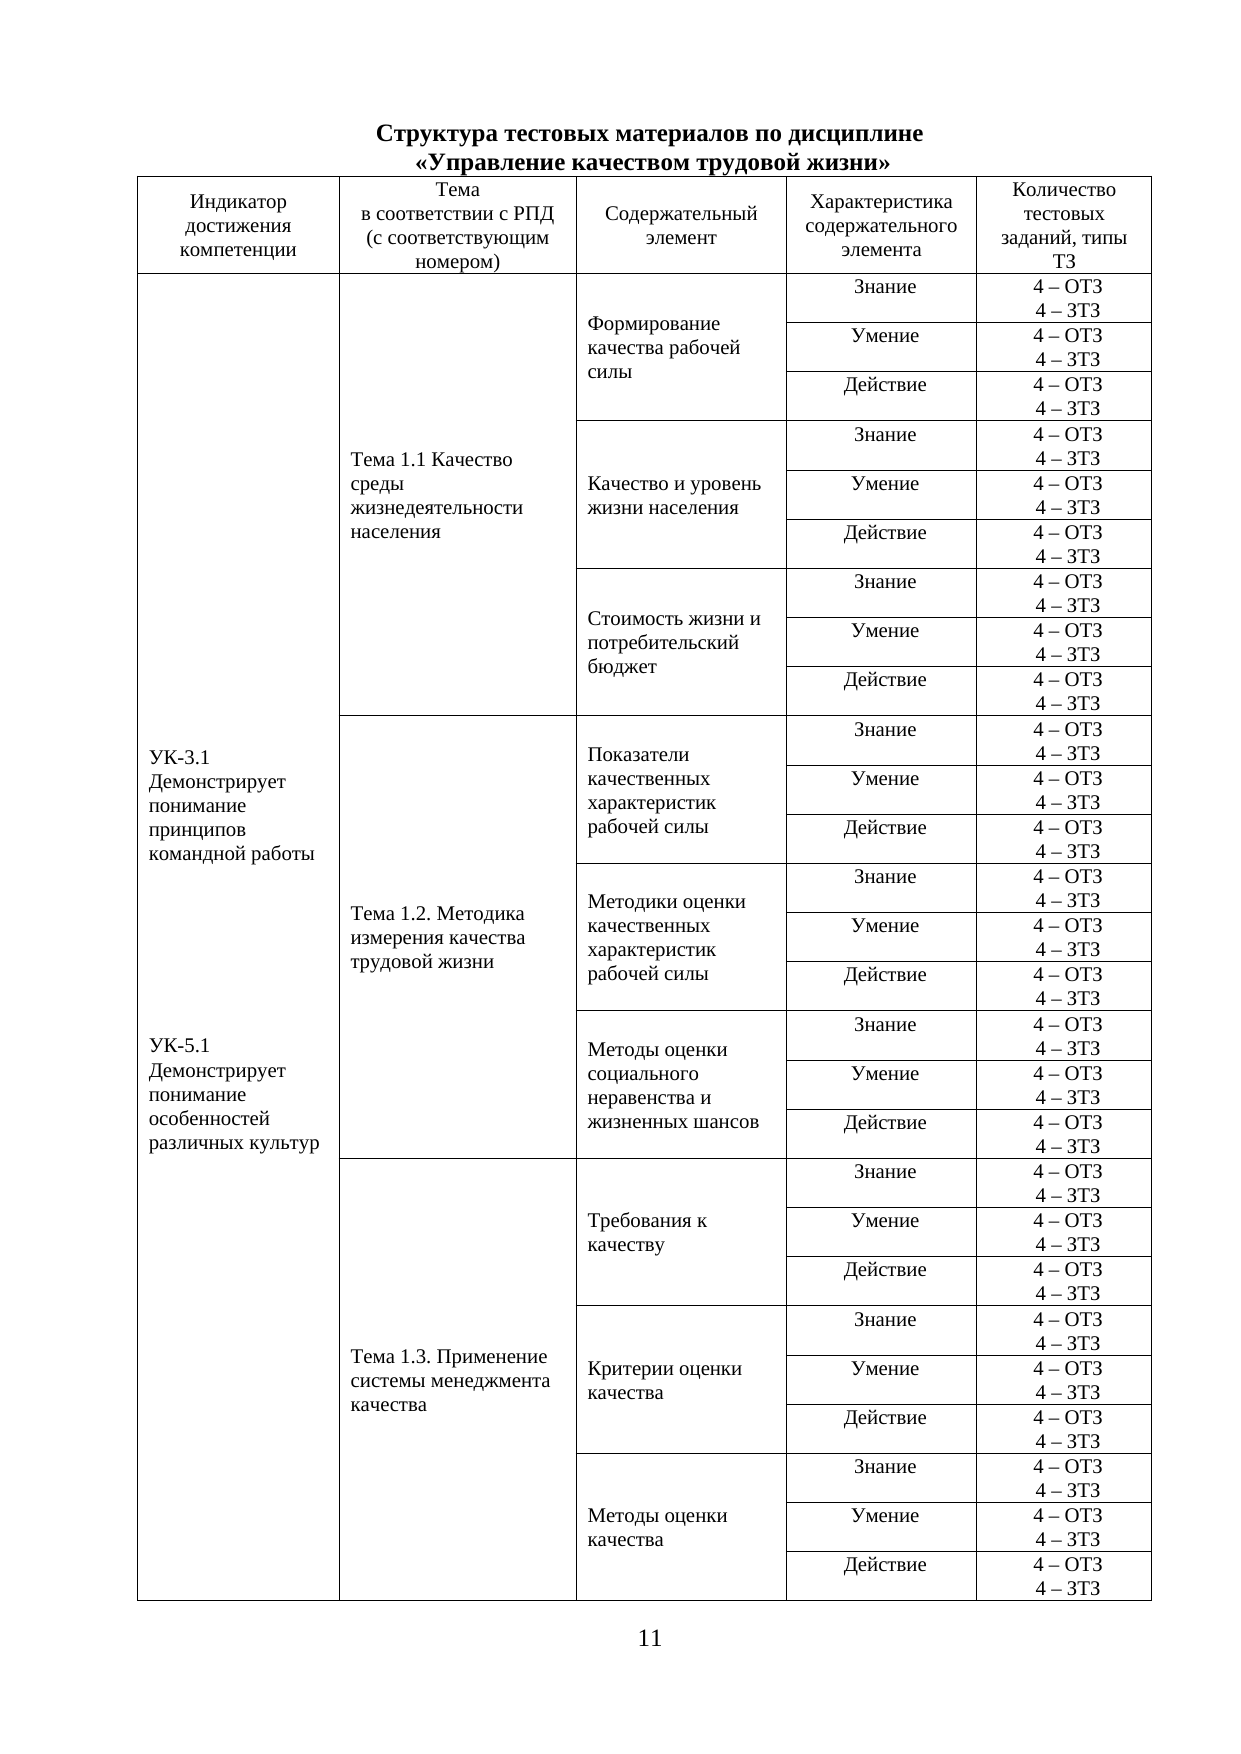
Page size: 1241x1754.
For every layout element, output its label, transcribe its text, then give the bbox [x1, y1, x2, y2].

table_cell 4 – ОТЗ 4 – ЗТЗ [977, 618, 1151, 666]
table_cell 4 – ОТЗ 4 – ЗТЗ [977, 1552, 1151, 1600]
table_cell Действие [787, 667, 976, 715]
table_cell Методы оценки качества [577, 1454, 786, 1600]
table_cell Умение [787, 471, 976, 519]
table_cell 4 – ОТЗ 4 – ЗТЗ [977, 913, 1151, 961]
table_header Индикатор достижения компетенции [138, 177, 339, 273]
table_cell 4 – ОТЗ 4 – ЗТЗ [977, 1503, 1151, 1551]
table_cell 4 – ОТЗ 4 – ЗТЗ [977, 569, 1151, 617]
table_cell Показатели качественных характеристик рабочей силы [577, 716, 786, 863]
table_cell 4 – ОТЗ 4 – ЗТЗ [977, 864, 1151, 912]
table_cell Умение [787, 766, 976, 814]
table_cell 4 – ОТЗ 4 – ЗТЗ [977, 1208, 1151, 1256]
table_cell Тема 1.3. Применение системы менеджмента качества [340, 1159, 576, 1600]
table_cell Требования к качеству [577, 1159, 786, 1305]
table_cell 4 – ОТЗ 4 – ЗТЗ [977, 1257, 1151, 1305]
table_cell Знание [787, 864, 976, 912]
table_cell Действие [787, 815, 976, 863]
table_cell Действие [787, 520, 976, 568]
table_header Тема в соответствии с РПД (с соответствующим номером) [340, 177, 576, 273]
table_cell Знание [787, 1011, 976, 1059]
table_cell 4 – ОТЗ 4 – ЗТЗ [977, 1356, 1151, 1404]
table_cell Умение [787, 323, 976, 371]
table_cell 4 – ОТЗ 4 – ЗТЗ [977, 1011, 1151, 1059]
table_cell 4 – ОТЗ 4 – ЗТЗ [977, 421, 1151, 469]
table_cell 4 – ОТЗ 4 – ЗТЗ [977, 1110, 1151, 1158]
table_cell 4 – ОТЗ 4 – ЗТЗ [977, 372, 1151, 420]
table_cell 4 – ОТЗ 4 – ЗТЗ [977, 471, 1151, 519]
table_cell Действие [787, 1110, 976, 1158]
table_cell 4 – ОТЗ 4 – ЗТЗ [977, 667, 1151, 715]
table_cell 4 – ОТЗ 4 – ЗТЗ [977, 323, 1151, 371]
table_header Содержательный элемент [577, 177, 786, 273]
table_cell Критерии оценки качества [577, 1306, 786, 1453]
table_header Количество тестовых заданий, типы ТЗ [977, 177, 1151, 273]
table_cell Тема 1.2. Методика измерения качества трудовой жизни [340, 716, 576, 1158]
table_cell Качество и уровень жизни населения [577, 421, 786, 568]
table_cell 4 – ОТЗ 4 – ЗТЗ [977, 520, 1151, 568]
table_cell Умение [787, 1503, 976, 1551]
table_cell Знание [787, 421, 976, 469]
table_cell Формирование качества рабочей силы [577, 274, 786, 420]
table_cell Умение [787, 618, 976, 666]
table_cell Методики оценки качественных характеристик рабочей силы [577, 864, 786, 1010]
table_cell Умение [787, 1356, 976, 1404]
table_cell 4 – ОТЗ 4 – ЗТЗ [977, 1306, 1151, 1354]
table_cell Умение [787, 1208, 976, 1256]
table_cell 4 – ОТЗ 4 – ЗТЗ [977, 766, 1151, 814]
table_cell 4 – ОТЗ 4 – ЗТЗ [977, 1159, 1151, 1207]
table_cell Методы оценки социального неравенства и жизненных шансов [577, 1011, 786, 1158]
table_cell Стоимость жизни и потребительский бюджет [577, 569, 786, 715]
table_cell Умение [787, 1061, 976, 1109]
table_cell Знание [787, 1454, 976, 1502]
table_cell Умение [787, 913, 976, 961]
table_cell 4 – ОТЗ 4 – ЗТЗ [977, 1061, 1151, 1109]
table_cell Действие [787, 372, 976, 420]
table_header Характеристика содержательного элемента [787, 177, 976, 273]
table_cell 4 – ОТЗ 4 – ЗТЗ [977, 962, 1151, 1010]
table_cell 4 – ОТЗ 4 – ЗТЗ [977, 274, 1151, 322]
table_cell Действие [787, 1552, 976, 1600]
table_cell УК-3.1 Демонстрирует понимание принципов командной работы УК-5.1 Демонстрирует понимание особенностей различных культур [138, 274, 339, 1600]
table_cell Действие [787, 1257, 976, 1305]
table_cell 4 – ОТЗ 4 – ЗТЗ [977, 1405, 1151, 1453]
table_cell 4 – ОТЗ 4 – ЗТЗ [977, 815, 1151, 863]
table_cell Действие [787, 962, 976, 1010]
table_cell Знание [787, 1306, 976, 1354]
table_cell Тема 1.1 Качество среды жизнедеятельности населения [340, 274, 576, 715]
table_cell 4 – ОТЗ 4 – ЗТЗ [977, 716, 1151, 764]
table_cell Действие [787, 1405, 976, 1453]
table_cell Знание [787, 1159, 976, 1207]
table_cell Знание [787, 569, 976, 617]
table_cell 4 – ОТЗ 4 – ЗТЗ [977, 1454, 1151, 1502]
table_cell Знание [787, 716, 976, 764]
table_cell Знание [787, 274, 976, 322]
text Структура тестовых материалов по дисциплине «Управление качеством трудовой жизни» [148, 118, 1152, 176]
